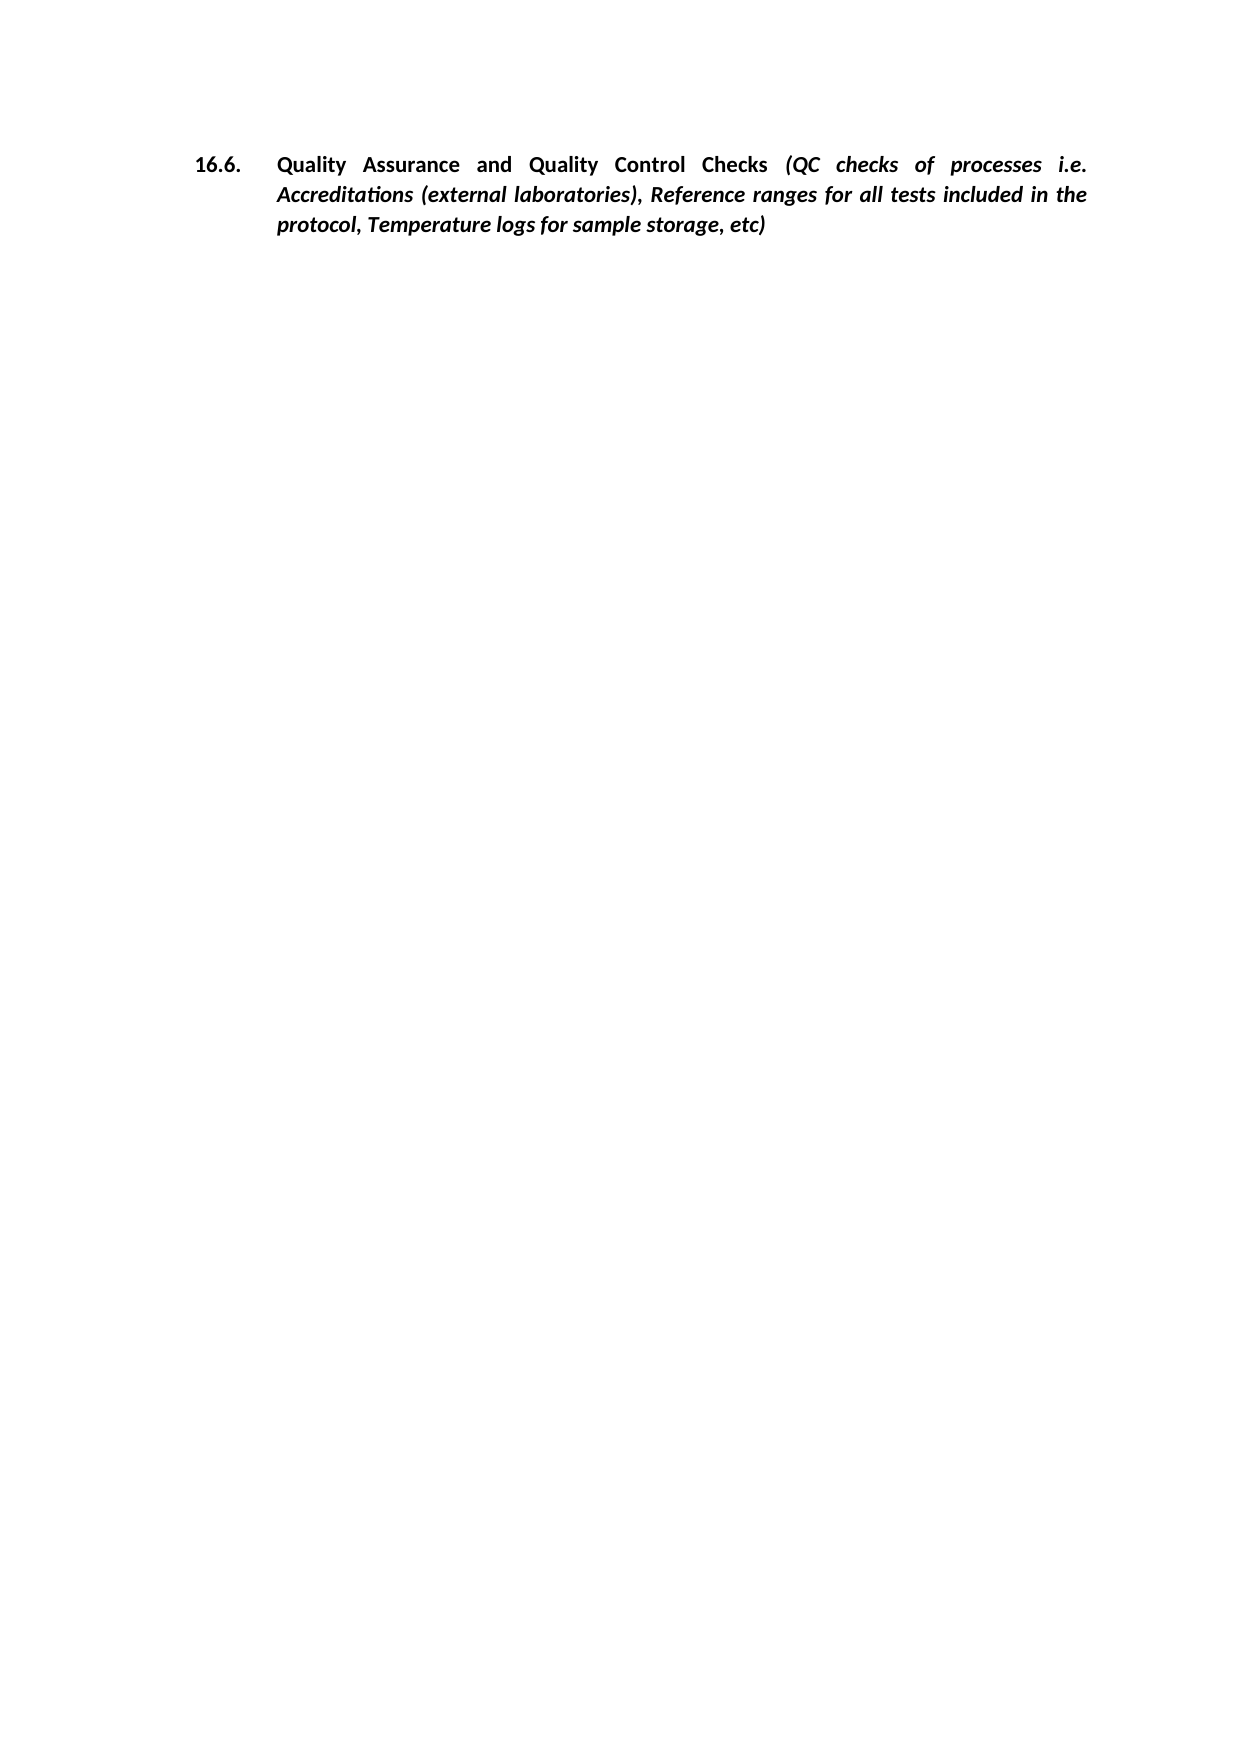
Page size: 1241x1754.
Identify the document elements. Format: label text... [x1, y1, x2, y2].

subtitle Quality Assurance and Quality Control Checks (QC checks of processes i.e. Accreditations (external laboratories), Reference ranges for all tests included in the protocol, Temperature logs for sample storage, etc) [194, 150, 1090, 238]
